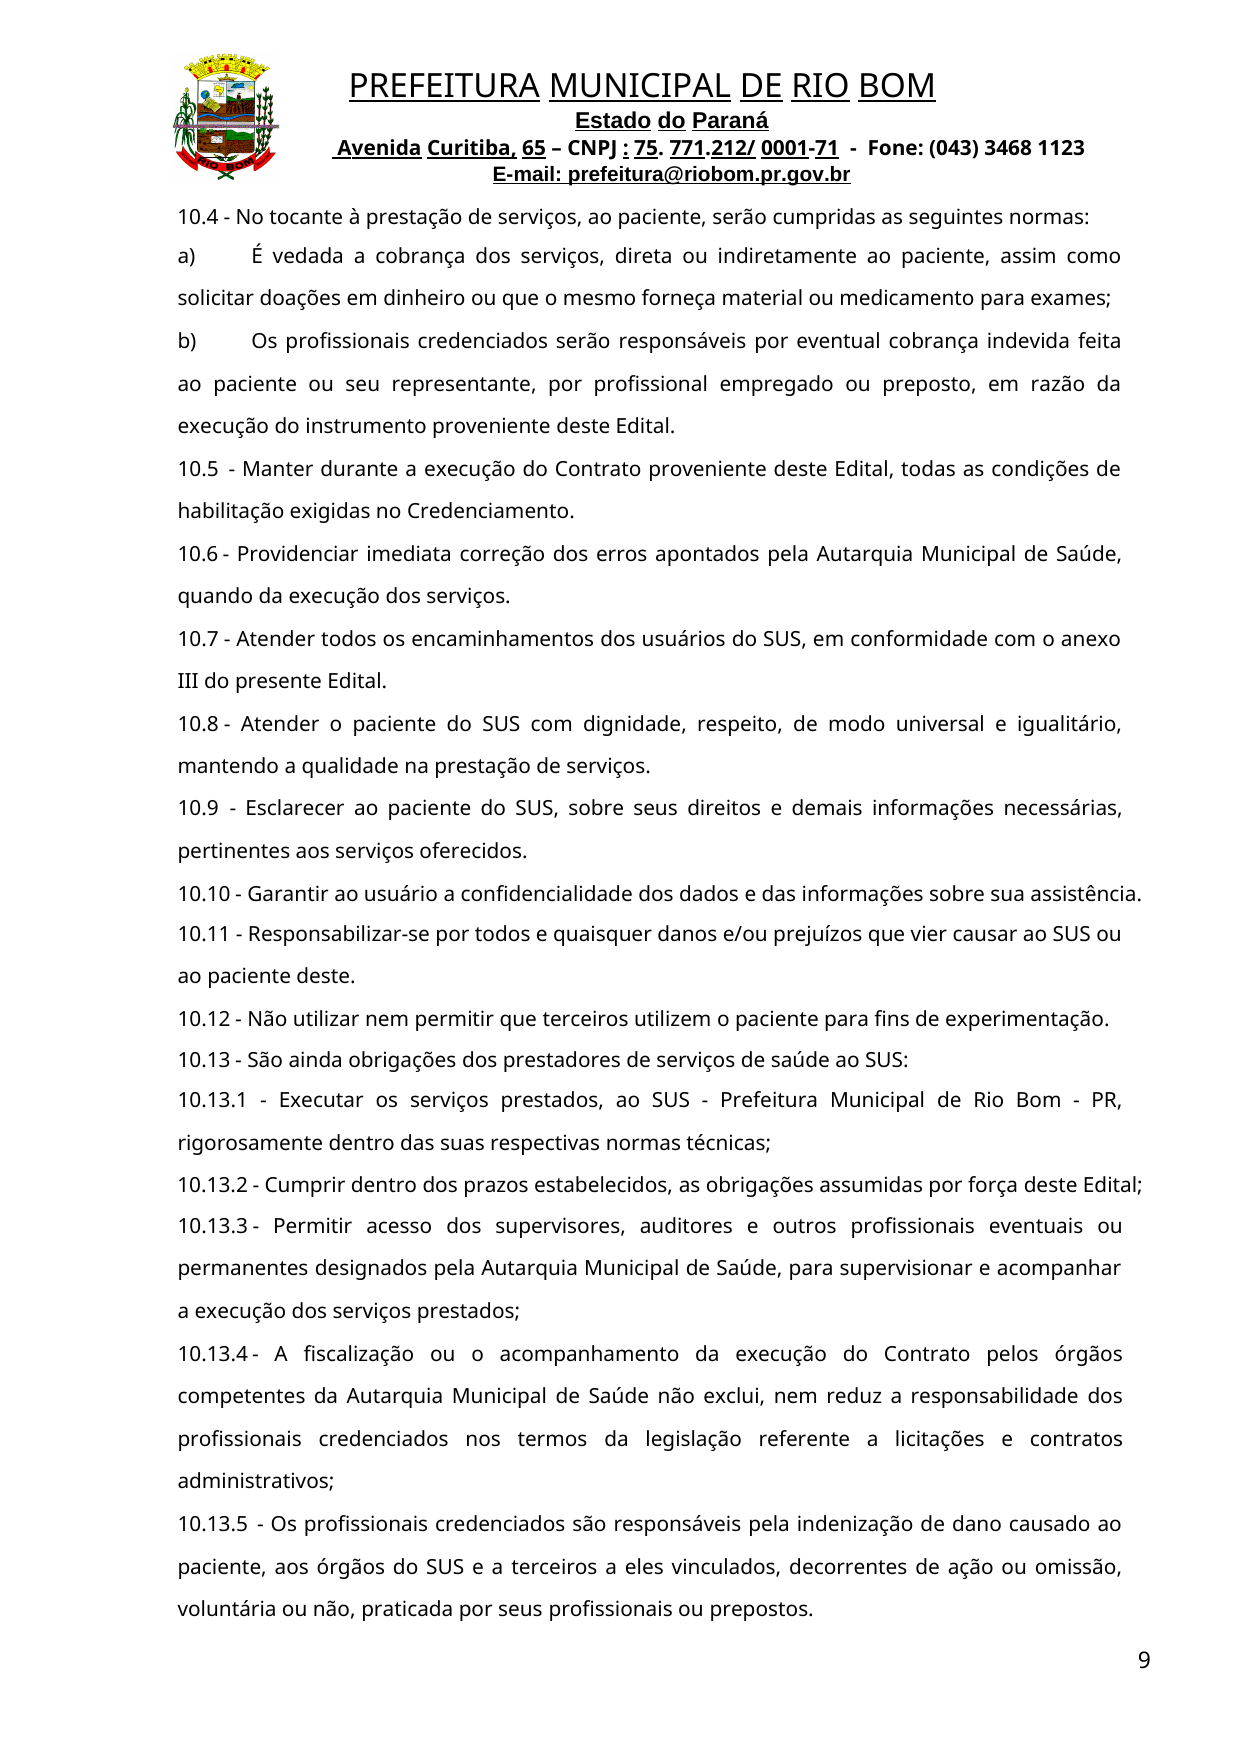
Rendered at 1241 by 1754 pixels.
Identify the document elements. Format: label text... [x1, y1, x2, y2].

list É vedada a cobrança dos serviços, direta ou indiretamente ao paciente, assim como solicitar doações em dinheiro ou que o mesmo forneça material ou medicamento para exames; [177, 241, 1123, 312]
list - Providenciar imediata correção dos erros apontados pela Autarquia Municipal de Saúde, quando da execução dos serviços. [177, 539, 1123, 610]
list - Atender o paciente do SUS com dignidade, respeito, de modo universal e igualitário, mantendo a qualidade na prestação de serviços. [177, 709, 1123, 779]
list - Manter durante a execução do Contrato proveniente deste Edital, todas as condições de habilitação exigidas no Credenciamento. [177, 454, 1123, 525]
list - Responsabilizar-se por todos e quaisquer danos e/ou prejuízos que vier causar ao SUS ou ao paciente deste. [177, 919, 1123, 990]
list - Os profissionais credenciados são responsáveis pela indenização de dano causado ao paciente, aos órgãos do SUS e a terceiros a eles vinculados, decorrentes de ação ou omissão, voluntária ou não, praticada por seus profissionais ou prepostos. [177, 1509, 1123, 1623]
list - A fiscalização ou o acompanhamento da execução do Contrato pelos órgãos competentes da Autarquia Municipal de Saúde não exclui, nem reduz a responsabilidade dos profissionais credenciados nos termos da legislação referente a licitações e contratos administrativos; [177, 1339, 1123, 1495]
list - No tocante à prestação de serviços, ao paciente, serão cumpridas as seguintes normas: [177, 202, 1151, 230]
picture [172, 51, 280, 182]
list - Esclarecer ao paciente do SUS, sobre seus direitos e demais informações necessárias, pertinentes aos serviços oferecidos. [177, 793, 1123, 864]
list - Não utilizar nem permitir que terceiros utilizem o paciente para fins de experimentação. [177, 1004, 1151, 1033]
list - São ainda obrigações dos prestadores de serviços de saúde ao SUS: [177, 1045, 1151, 1073]
list - Atender todos os encaminhamentos dos usuários do SUS, em conformidade com o anexo III do presente Edital. [177, 624, 1123, 695]
list Os profissionais credenciados serão responsáveis por eventual cobrança indevida feita ao paciente ou seu representante, por profissional empregado ou preposto, em razão da execução do instrumento proveniente deste Edital. [177, 326, 1123, 440]
list - Garantir ao usuário a confidencialidade dos dados e das informações sobre sua assistência. [177, 879, 1151, 907]
list - Permitir acesso dos supervisores, auditores e outros profissionais eventuais ou permanentes designados pela Autarquia Municipal de Saúde, para supervisionar e acompanhar a execução dos serviços prestados; [177, 1211, 1123, 1324]
list - Executar os serviços prestados, ao SUS - Prefeitura Municipal de Rio Bom - PR, rigorosamente dentro das suas respectivas normas técnicas; [177, 1085, 1123, 1156]
list - Cumprir dentro dos prazos estabelecidos, as obrigações assumidas por força deste Edital; [177, 1171, 1151, 1199]
